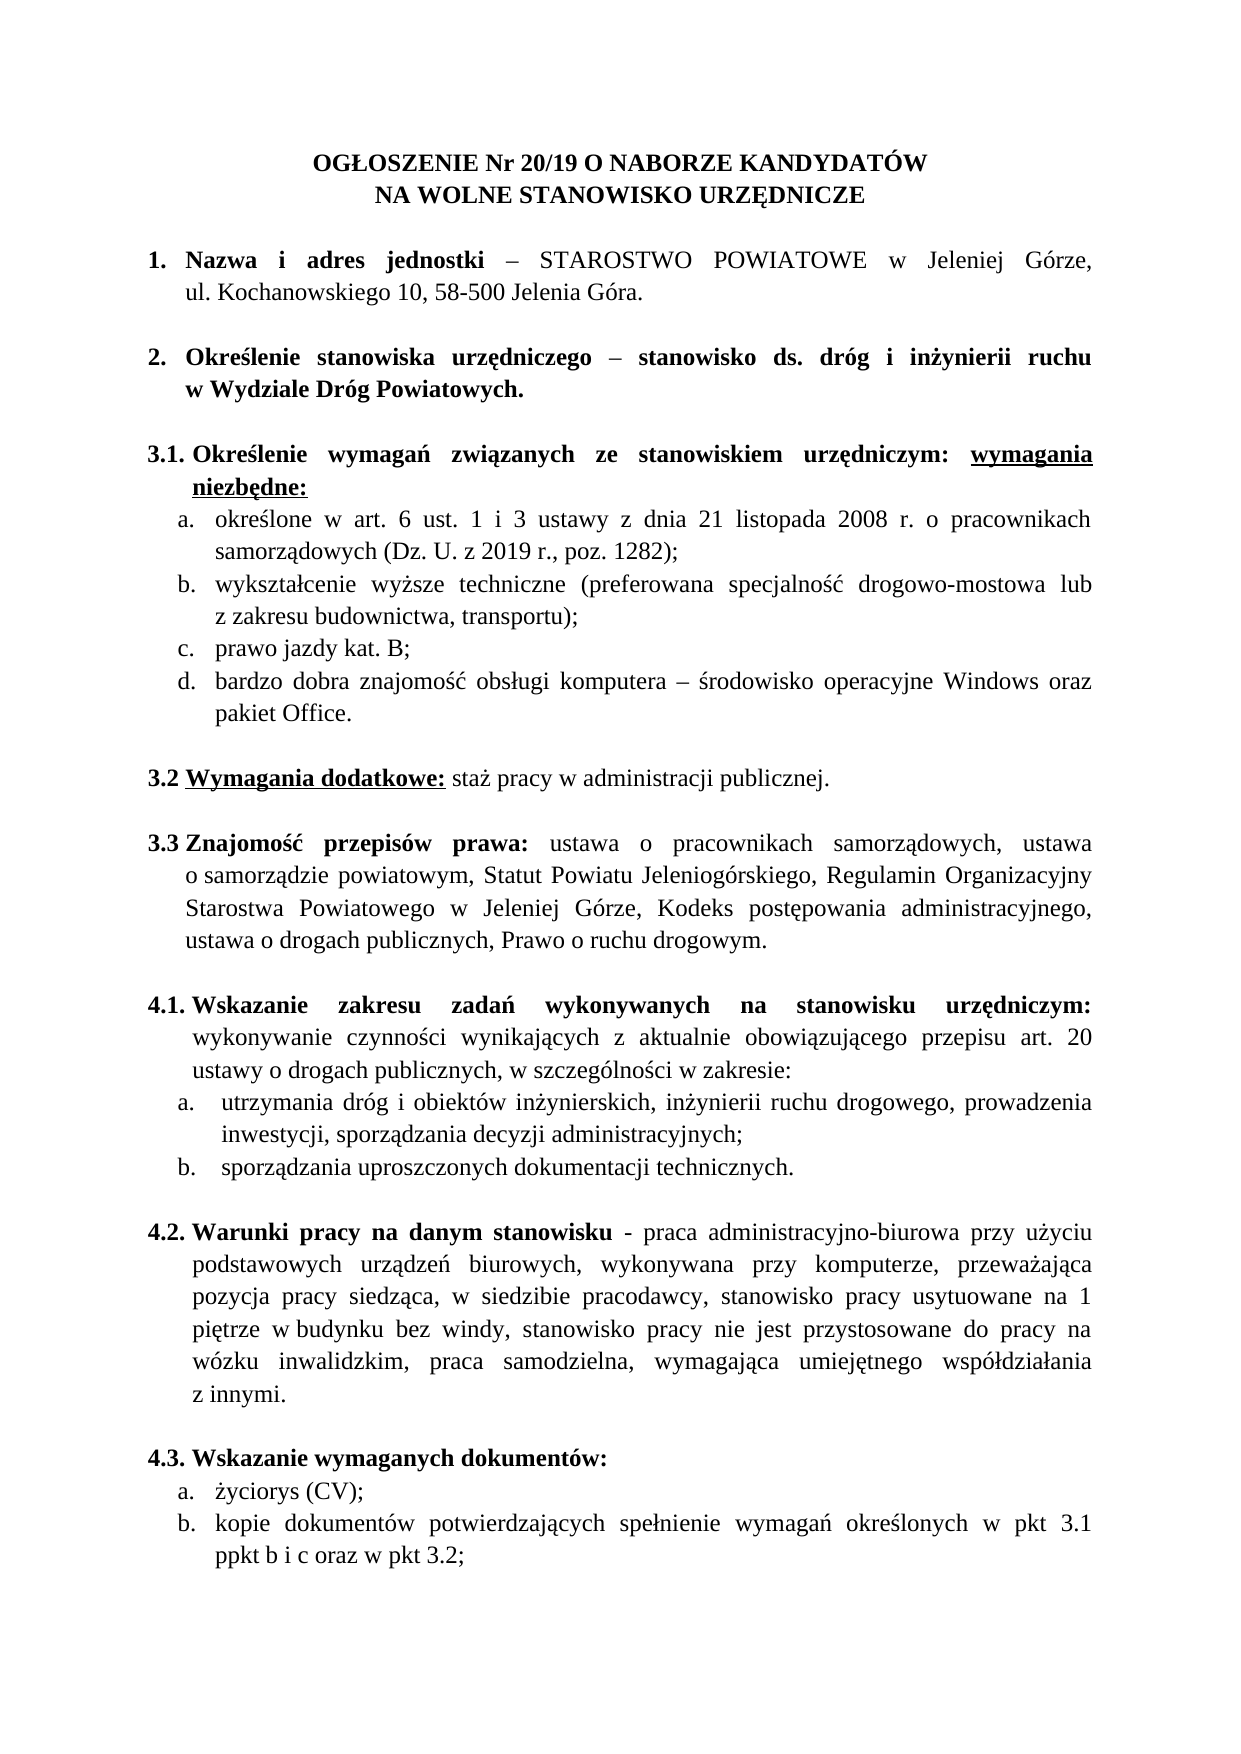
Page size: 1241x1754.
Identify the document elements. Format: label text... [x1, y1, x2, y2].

text NA WOLNE STANOWISKO URZĘDNICZE [148, 180, 1093, 209]
list Nazwa i adres jednostki – STAROSTWO POWIATOWE w Jeleniej Górze, ul. Kochanowskiego 10, 58-500 Jelenia Góra. [148, 245, 1093, 306]
text OGŁOSZENIE Nr 20/19 O NABORZE KANDYDATÓW [148, 148, 1093, 176]
text 4.3. Wskazanie wymaganych dokumentów: [148, 1443, 1093, 1472]
list Określenie wymagań związanych ze stanowiskiem urzędniczym: wymagania niezbędne: [147, 439, 1093, 500]
list prawo jazdy kat. B; [177, 633, 1093, 662]
list określone w art. 6 ust. 1 i 3 ustawy z dnia 21 listopada 2008 r. o pracownikach samorządowych (Dz. U. z 2019 r., poz. 1282); [177, 504, 1093, 565]
text a. utrzymania dróg i obiektów inżynierskich, inżynierii ruchu drogowego, prowadzenia inwestycji, sporządzania decyzji administracyjnych; [177, 1087, 1093, 1148]
text b. sporządzania uproszczonych dokumentacji technicznych. [177, 1152, 1093, 1181]
list kopie dokumentów potwierdzających spełnienie wymagań określonych w pkt 3.1 ppkt b i c oraz w pkt 3.2; [177, 1508, 1093, 1569]
list Określenie stanowiska urzędniczego – stanowisko ds. dróg i inżynierii ruchu w Wydziale Dróg Powiatowych. [148, 342, 1093, 403]
text 4.1. Wskazanie zakresu zadań wykonywanych na stanowisku urzędniczym: wykonywanie czynności wynikających z aktualnie obowiązującego przepisu art. 20 ustawy o drogach publicznych, w szczególności w zakresie: [148, 990, 1093, 1083]
list wykształcenie wyższe techniczne (preferowana specjalność drogowo-mostowa lub z zakresu budownictwa, transportu); [177, 569, 1093, 630]
list Znajomość przepisów prawa: ustawa o pracownikach samorządowych, ustawa o samorządzie powiatowym, Statut Powiatu Jeleniogórskiego, Regulamin Organizacyjny Starostwa Powiatowego w Jeleniej Górze, Kodeks postępowania administracyjnego, ustawa o drogach publicznych, Prawo o ruchu drogowym. [148, 828, 1093, 954]
list bardzo dobra znajomość obsługi komputera – środowisko operacyjne Windows oraz pakiet Office. [177, 666, 1093, 727]
list 4.2. Warunki pracy na danym stanowisku - praca administracyjno-biurowa przy użyciu podstawowych urządzeń biurowych, wykonywana przy komputerze, przeważająca pozycja pracy siedząca, w siedzibie pracodawcy, stanowisko pracy usytuowane na 1 piętrze w budynku bez windy, stanowisko pracy nie jest przystosowane do pracy na wózku inwalidzkim, praca samodzielna, wymagająca umiejętnego współdziałania z innymi. [148, 1217, 1093, 1407]
text 3.2 Wymagania dodatkowe: staż pracy w administracji publicznej. [148, 763, 1093, 792]
list życiorys (CV); [177, 1476, 1093, 1504]
